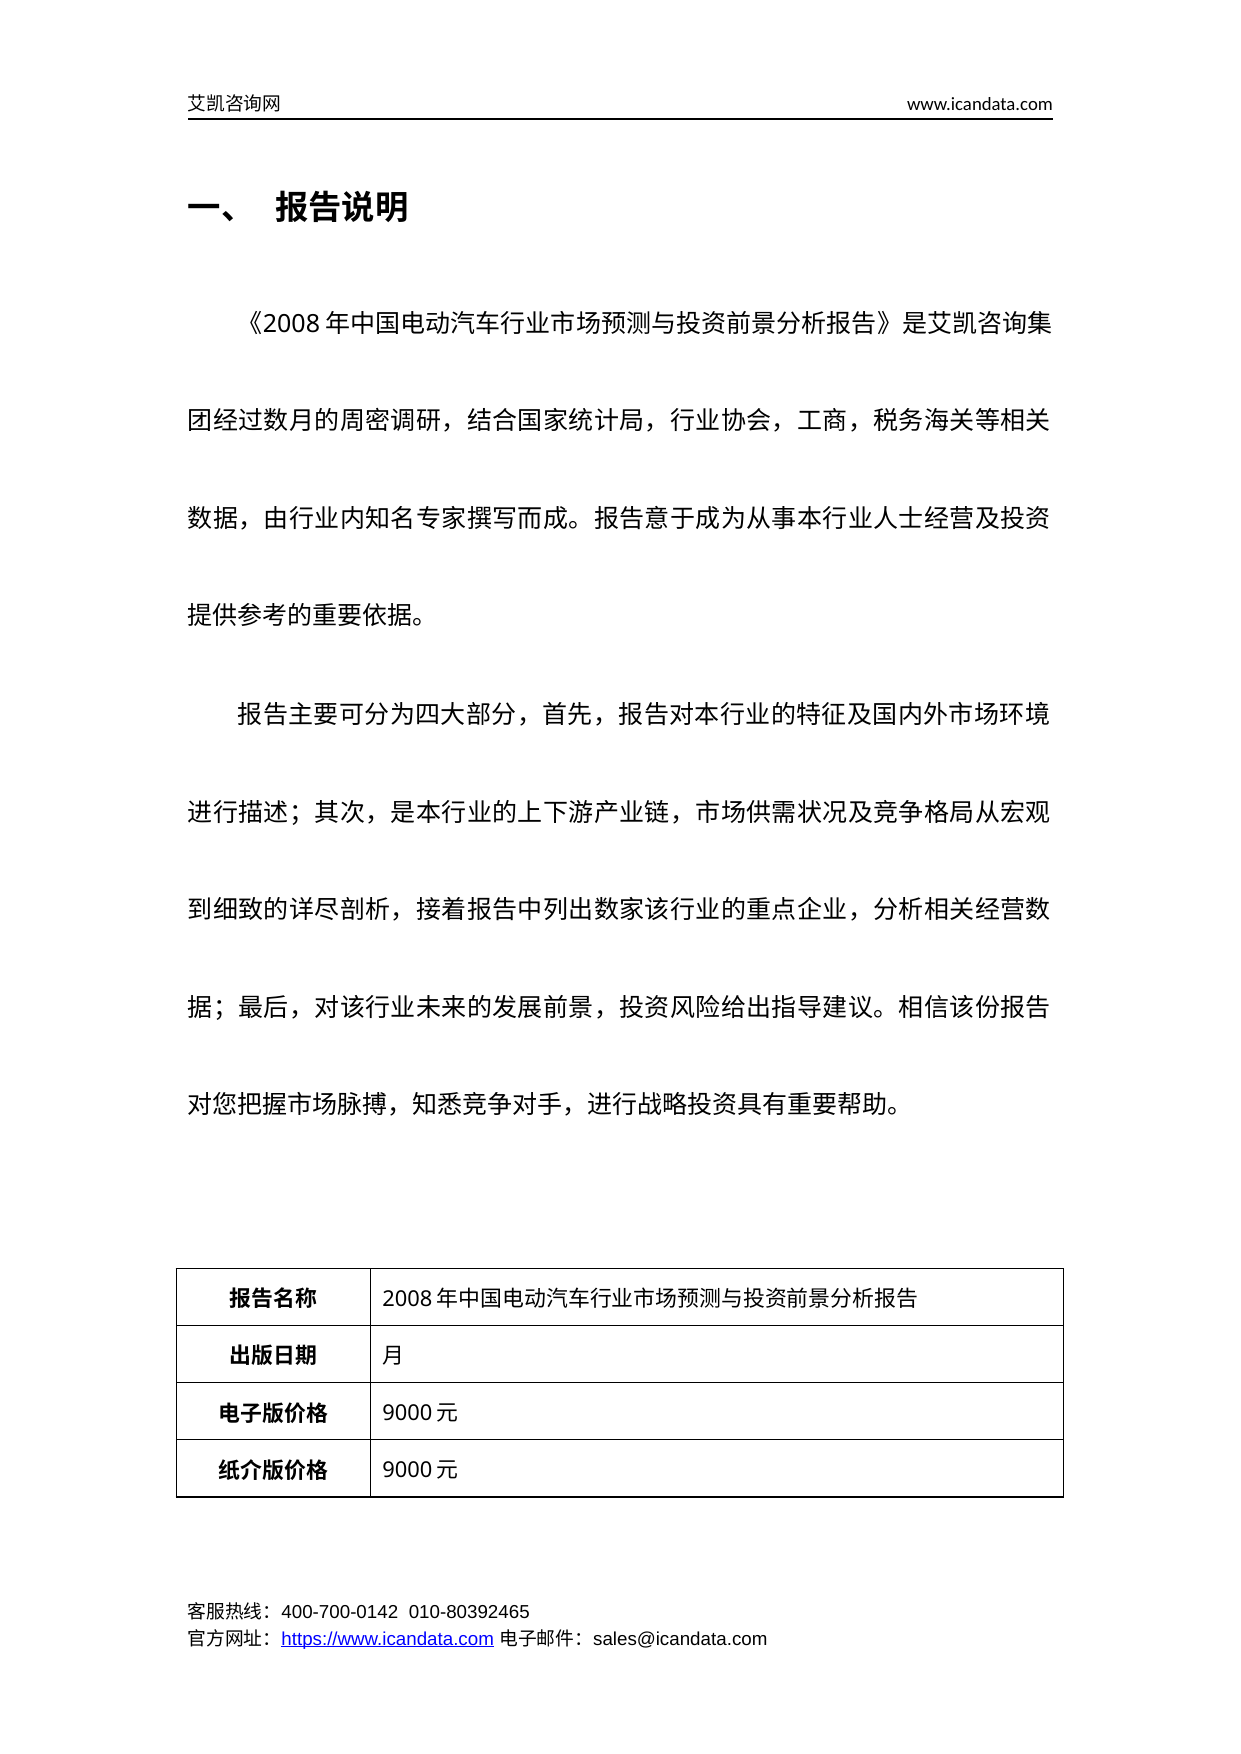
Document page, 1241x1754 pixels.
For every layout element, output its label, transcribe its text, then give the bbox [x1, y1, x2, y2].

table_cell 9000元 [371, 1383, 1063, 1439]
table_header 2008年中国电动汽车行业市场预测与投资前景分析报告 [371, 1269, 1063, 1325]
table_header 报告名称 [177, 1269, 370, 1325]
subtitle 报告说明 [187, 172, 1053, 237]
table_cell 9000元 [371, 1440, 1063, 1496]
table_cell 出版日期 [177, 1326, 370, 1382]
table_cell 电子版价格 [177, 1383, 370, 1439]
table_cell 月 [371, 1326, 1063, 1382]
table_cell 纸介版价格 [177, 1440, 370, 1496]
text 《2008年中国电动汽车行业市场预测与投资前景分析报告》是艾凯咨询集团经过数月的周密调研，结合国家统计局，行业协会，工商，税务海关等相关数据，由行业内知名专家撰写而成。报告意于成为从事本行业人士经营及投资提供参考的重要依据。 [187, 289, 1053, 646]
text 报告主要可分为四大部分，首先，报告对本行业的特征及国内外市场环境进行描述；其次，是本行业的上下游产业链，市场供需状况及竞争格局从宏观到细致的详尽剖析，接着报告中列出数家该行业的重点企业，分析相关经营数据；最后，对该行业未来的发展前景，投资风险给出指导建议。相信该份报告对您把握市场脉搏，知悉竞争对手，进行战略投资具有重要帮助。 [187, 681, 1053, 1136]
